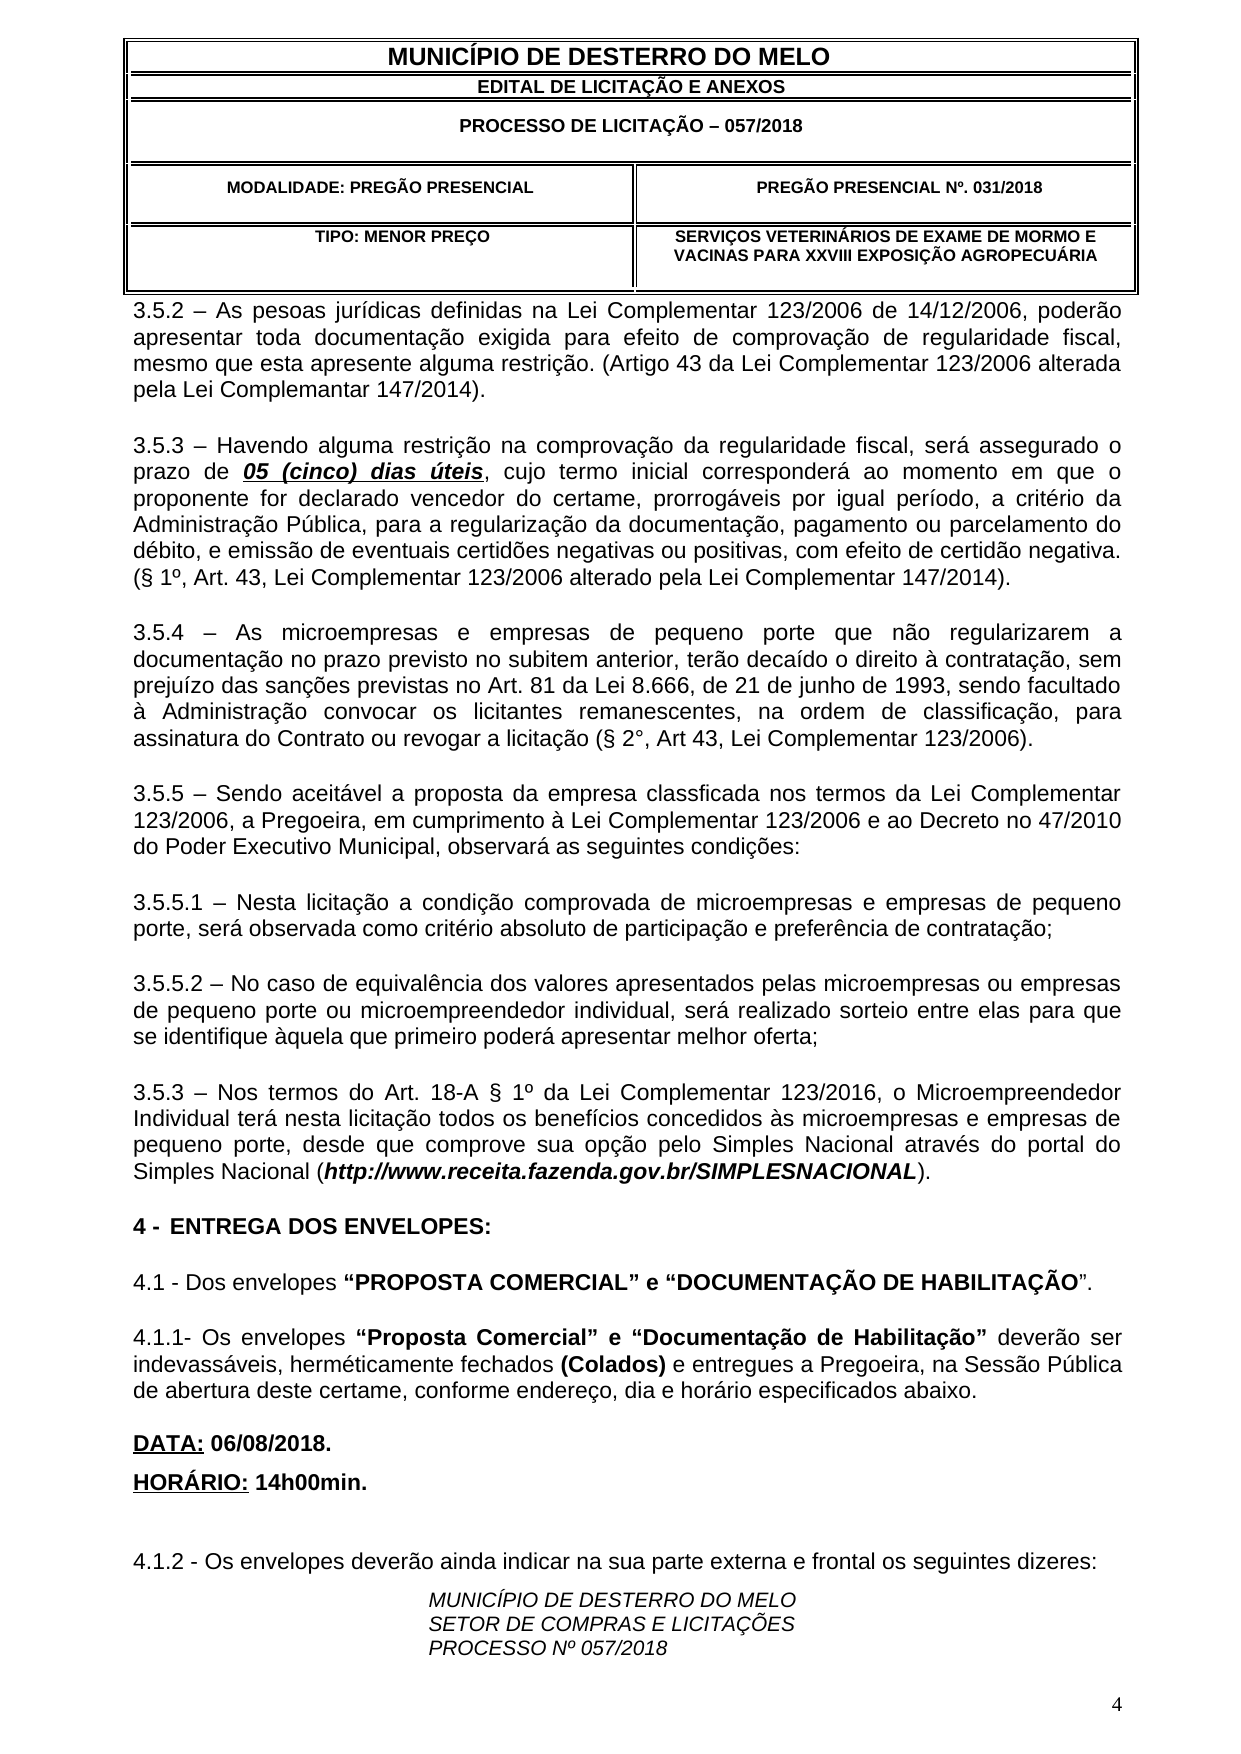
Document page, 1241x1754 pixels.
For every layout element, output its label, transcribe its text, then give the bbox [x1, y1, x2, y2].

text 4 - ENTREGA DOS ENVELOPES: [133, 1213, 1122, 1239]
text 3.5.3 – Nos termos do Art. 18-A § 1º da Lei Complementar 123/2016, o Microempreendedor Individual terá nesta licitação todos os benefícios concedidos às microempresas e empresas de pequeno porte, desde que comprove sua opção pelo Simples Nacional através do portal do Simples Nacional (http://www.receita.fazenda.gov.br/SIMPLESNACIONAL). [133, 1078, 1122, 1184]
text PROCESSO Nº 057/2018 [428, 1635, 1122, 1659]
text SETOR DE COMPRAS E LICITAÇÕES [428, 1611, 1122, 1635]
text 4.1 - Dos envelopes “PROPOSTA COMERCIAL” e “DOCUMENTAÇÃO DE HABILITAÇÃO”. [133, 1269, 1122, 1295]
text 3.5.5.2 – No caso de equivalência dos valores apresentados pelas microempresas ou empresas de pequeno porte ou microempreendedor individual, será realizado sorteio entre elas para que se identifique àquela que primeiro poderá apresentar melhor oferta; [133, 970, 1122, 1049]
text 4.1.1- Os envelopes “Proposta Comercial” e “Documentação de Habilitação” deverão ser indevassáveis, herméticamente fechados (Colados) e entregues a Pregoeira, na Sessão Pública de abertura deste certame, conforme endereço, dia e horário especificados abaixo. [133, 1324, 1122, 1403]
text DATA: 06/08/2018. [133, 1429, 1122, 1456]
text 4.1.2 - Os envelopes deverão ainda indicar na sua parte externa e frontal os seguintes dizeres: [133, 1548, 1122, 1574]
text 3.5.5 – Sendo aceitável a proposta da empresa classficada nos termos da Lei Complementar 123/2006, a Pregoeira, em cumprimento à Lei Complementar 123/2006 e ao Decreto no 47/2010 do Poder Executivo Municipal, observará as seguintes condições: [133, 780, 1122, 859]
text MUNICÍPIO DE DESTERRO DO MELO [428, 1587, 1122, 1611]
text 3.5.4 – As microempresas e empresas de pequeno porte que não regularizarem a documentação no prazo previsto no subitem anterior, terão decaído o direito à contratação, sem prejuízo das sanções previstas no Art. 81 da Lei 8.666, de 21 de junho de 1993, sendo facultado à Administração convocar os licitantes remanescentes, na ordem de classificação, para assinatura do Contrato ou revogar a licitação (§ 2°, Art 43, Lei Complementar 123/2006). [133, 619, 1122, 751]
text 3.5.2 – As pesoas jurídicas definidas na Lei Complementar 123/2006 de 14/12/2006, poderão apresentar toda documentação exigida para efeito de comprovação de regularidade fiscal, mesmo que esta apresente alguma restrição. (Artigo 43 da Lei Complementar 123/2006 alterada pela Lei Complemantar 147/2014). [133, 297, 1122, 403]
text HORÁRIO: 14h00min. [133, 1469, 1122, 1495]
text 3.5.5.1 – Nesta licitação a condição comprovada de microempresas e empresas de pequeno porte, será observada como critério absoluto de participação e preferência de contratação; [133, 888, 1122, 941]
text 3.5.3 – Havendo alguma restrição na comprovação da regularidade fiscal, será assegurado o prazo de 05 (cinco) dias úteis, cujo termo inicial corresponderá ao momento em que o proponente for declarado vencedor do certame, prorrogáveis por igual período, a critério da Administração Pública, para a regularização da documentação, pagamento ou parcelamento do débito, e emissão de eventuais certidões negativas ou positivas, com efeito de certidão negativa. (§ 1º, Art. 43, Lei Complementar 123/2006 alterado pela Lei Complementar 147/2014). [133, 432, 1122, 590]
